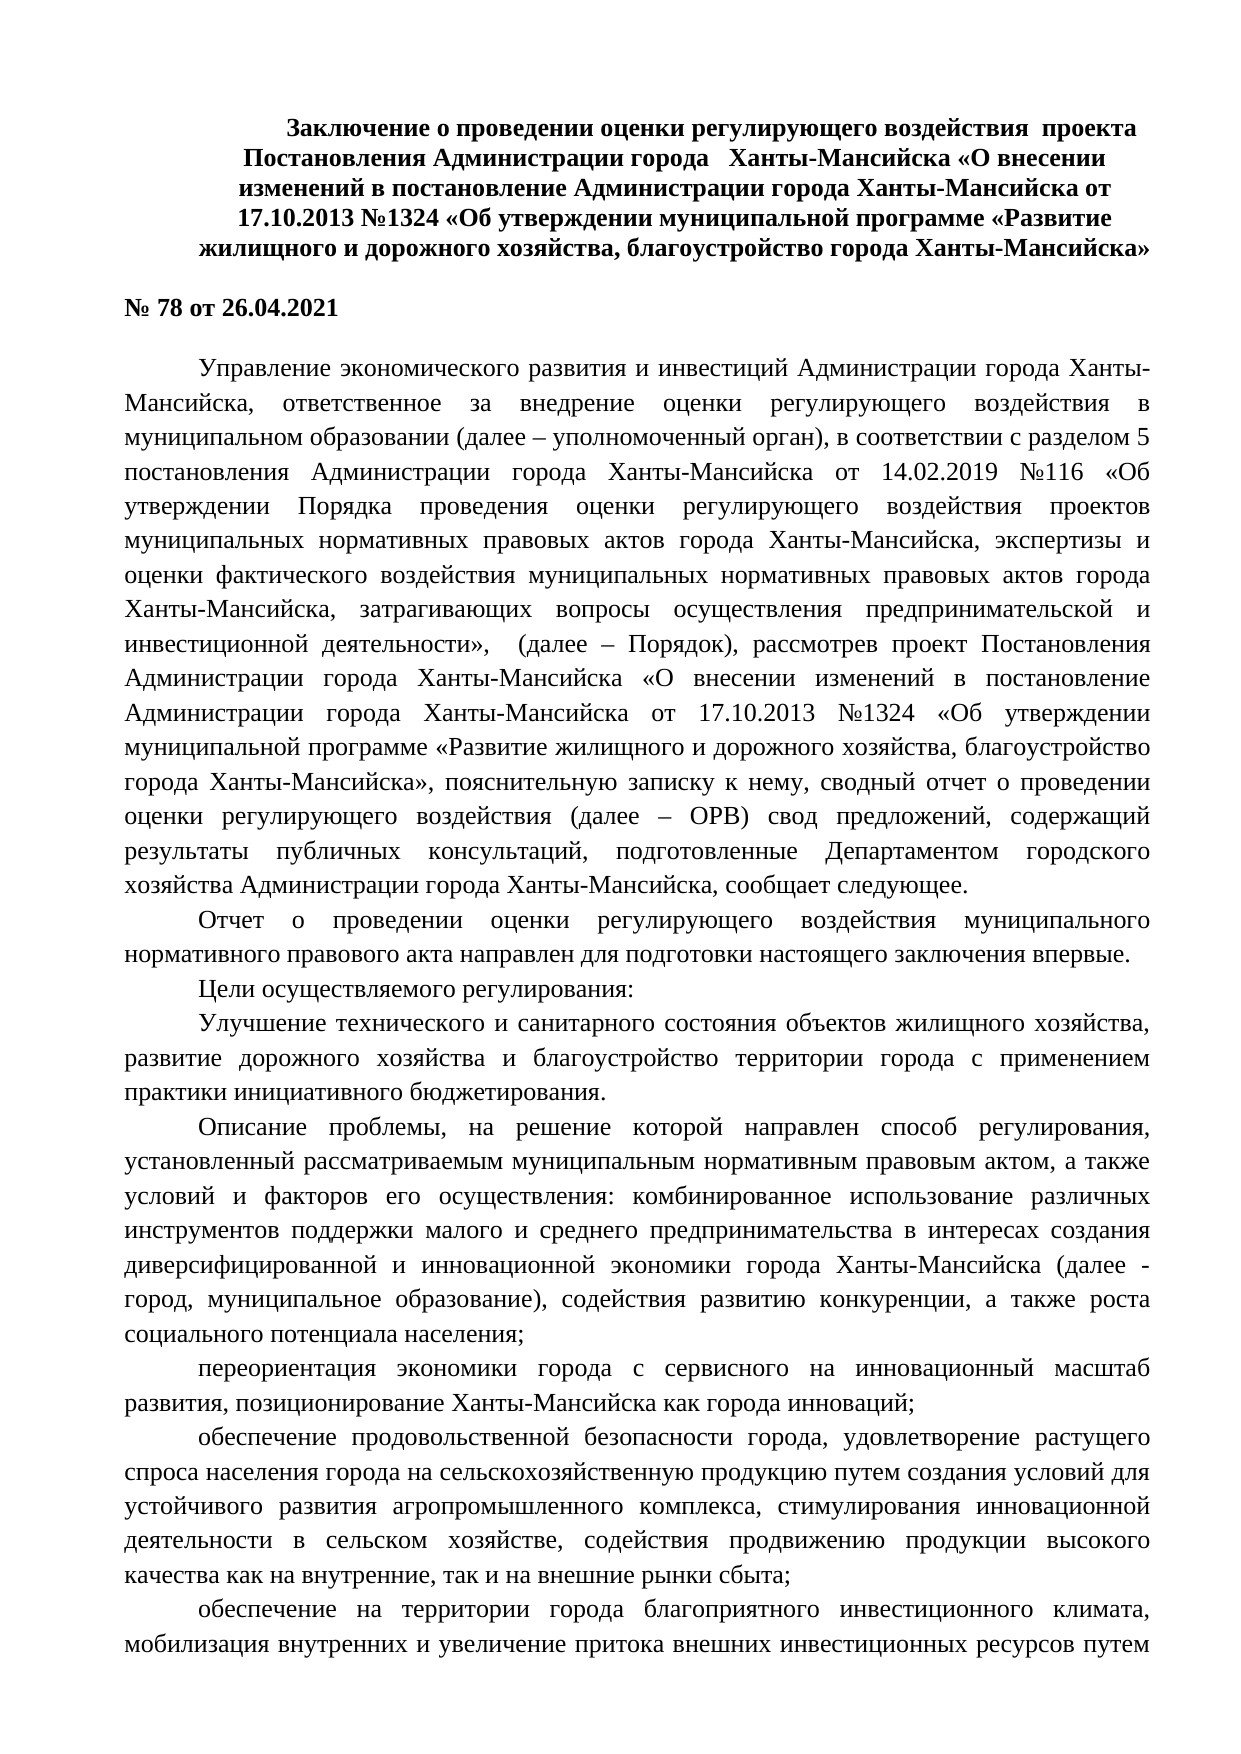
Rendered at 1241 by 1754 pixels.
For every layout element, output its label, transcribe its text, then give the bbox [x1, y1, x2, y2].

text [124, 1593, 1152, 1658]
text Управление экономического развития и инвестиций Администрации города Ханты-Мансийска, ответственное за внедрение оценки регулирующего воздействия в муниципальном образовании (далее – уполномоченный орган), в соответствии с разделом 5 постановления Администрации города Ханты-Мансийска от 14.02.2019 №116 «Об утверждении Порядка проведения оценки регулирующего воздействия проектов муниципальных нормативных правовых актов города Ханты-Мансийска, экспертизы и оценки фактического воздействия муниципальных нормативных правовых актов города Ханты-Мансийска, затрагивающих вопросы осуществления предпринимательской и инвестиционной деятельности», (далее – Порядок), рассмотрев проект Постановления Администрации города Ханты-Мансийска «О внесении изменений в постановление Администрации города Ханты-Мансийска от 17.10.2013 №1324 «Об утверждении муниципальной программе «Развитие жилищного и дорожного хозяйства, благоустройство города Ханты-Мансийска», пояснительную записку к нему, сводный отчет о проведении оценки регулирующего воздействия (далее – ОРВ) свод предложений, содержащий результаты публичных консультаций, подготовленные Департаментом городского хозяйства Администрации города Ханты-Мансийска, сообщает следующее. [124, 352, 1152, 899]
text № 78 от 26.04.2021 [124, 292, 1152, 322]
text Улучшение технического и санитарного состояния объектов жилищного хозяйства, развитие дорожного хозяйства и благоустройство территории города с применением практики инициативного бюджетирования. [124, 1007, 1152, 1106]
text Цели осуществляемого регулирования: [124, 973, 1152, 1003]
text Заключение о проведении оценки регулирующего воздействия проекта Постановления Администрации города Ханты-Мансийска «О внесении изменений в постановление Администрации города Ханты-Мансийска от 17.10.2013 №1324 «Об утверждении муниципальной программе «Развитие жилищного и дорожного хозяйства, благоустройство города Ханты-Мансийска» [198, 112, 1152, 262]
text переориентация экономики города с сервисного на инновационный масштаб развития, позиционирование Ханты-Мансийска как города инноваций; [124, 1352, 1152, 1417]
text Описание проблемы, на решение которой направлен способ регулирования, установленный рассматриваемым муниципальным нормативным правовым актом, а также условий и факторов его осуществления: комбинированное использование различных инструментов поддержки малого и среднего предпринимательства в интересах создания диверсифицированной и инновационной экономики города Ханты-Мансийска (далее - город, муниципальное образование), содействия развитию конкуренции, а также роста социального потенциала населения; [124, 1111, 1152, 1348]
text Отчет о проведении оценки регулирующего воздействия муниципального нормативного правового акта направлен для подготовки настоящего заключения впервые. [124, 904, 1152, 968]
text обеспечение продовольственной безопасности города, удовлетворение растущего спроса населения города на сельскохозяйственную продукцию путем создания условий для устойчивого развития агропромышленного комплекса, стимулирования инновационной деятельности в сельском хозяйстве, содействия продвижению продукции высокого качества как на внутренние, так и на внешние рынки сбыта; [124, 1421, 1152, 1589]
